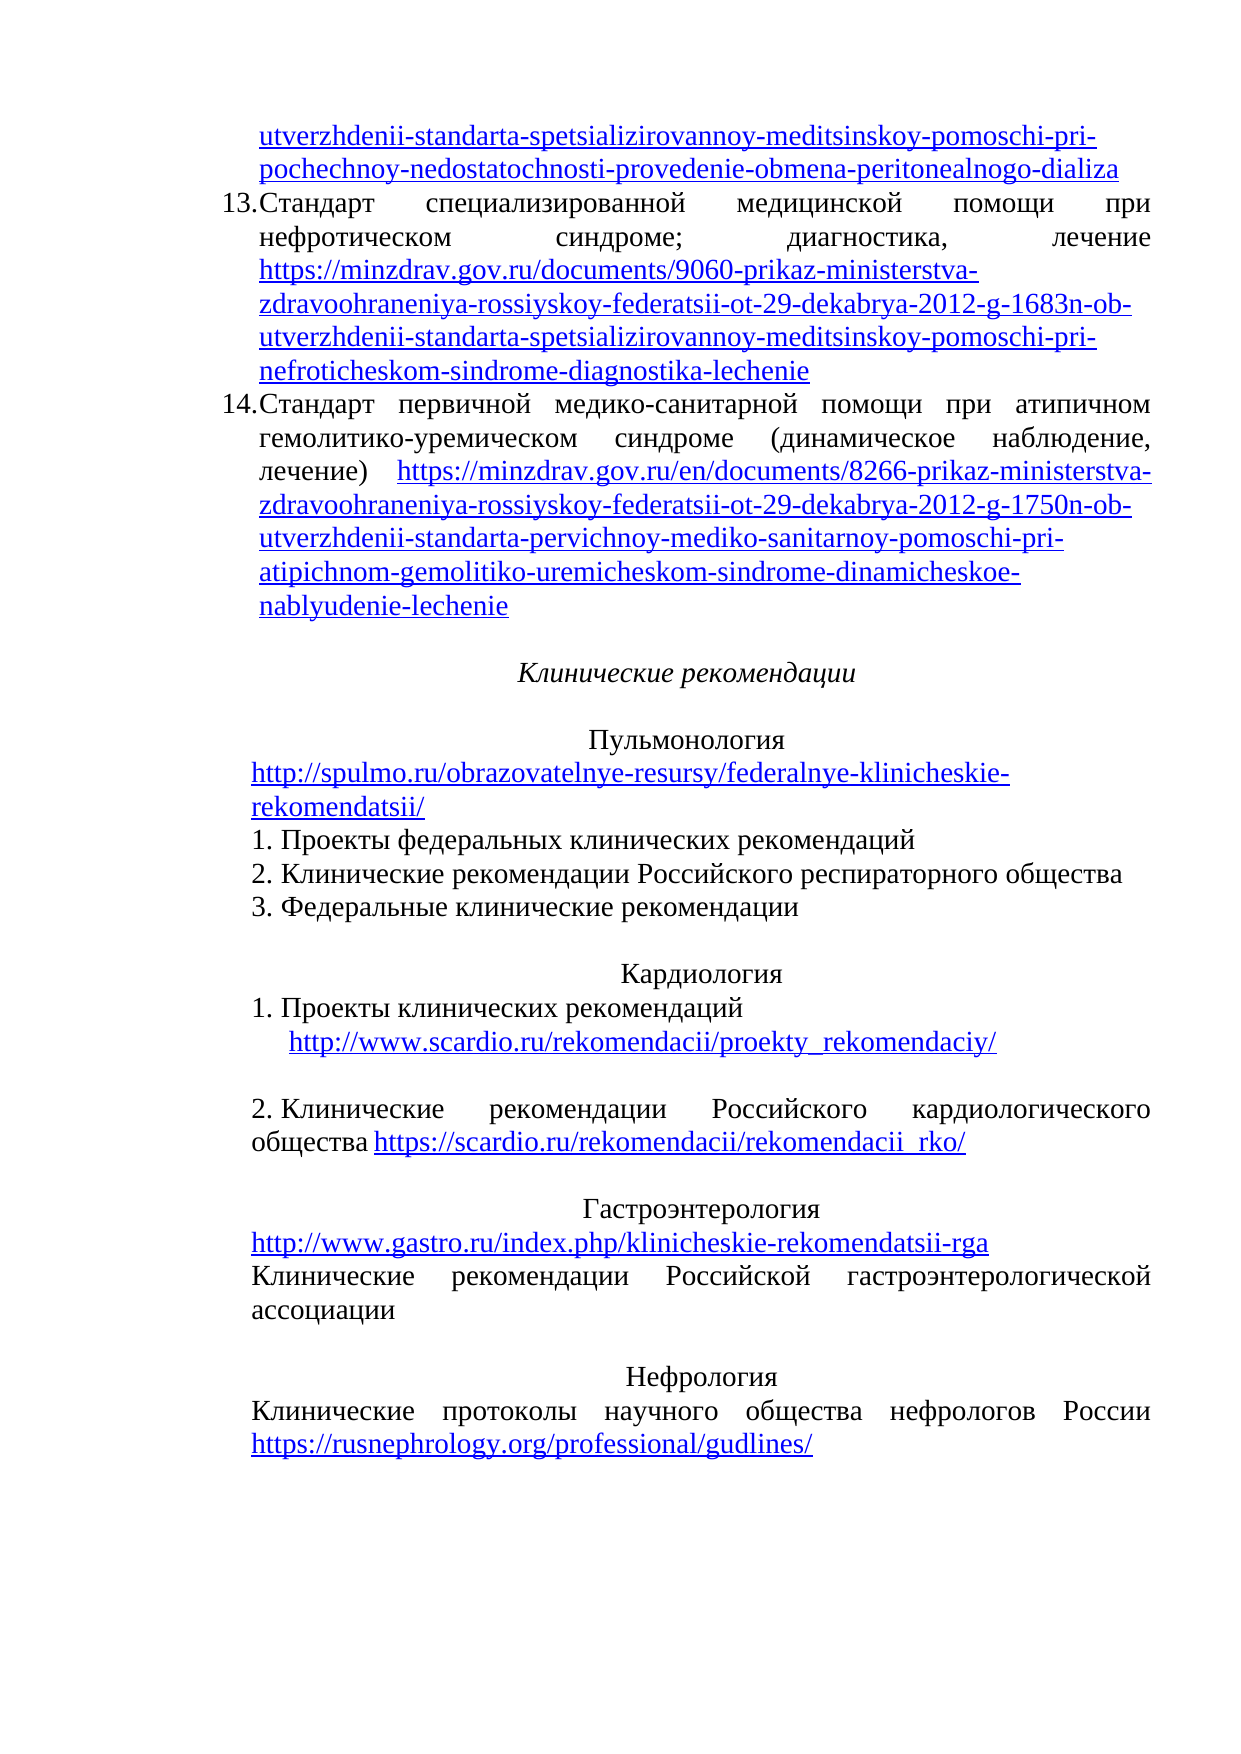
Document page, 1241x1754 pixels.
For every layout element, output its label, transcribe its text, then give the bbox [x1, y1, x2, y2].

list Клинические рекомендации Российского респираторного общества [251, 856, 1152, 889]
text Клинические протоколы научного общества нефрологов России https://rusnephrology.org/professional/gudlines/ [251, 1393, 1152, 1460]
list Стандарт специализированной медицинской помощи при нефротическом синдроме; диагностика, лечение https://minzdrav.gov.ru/documents/9060-prikaz-ministerstva-zdravoohraneniya-rossiyskoy-federatsii-ot-29-dekabrya-2012-g-1683n-ob-utverzhdenii-standarta-spetsializirovannoy-meditsinskoy-pomoschi-pri-nefroticheskom-sindrome-diagnostika-lechenie [221, 185, 1152, 386]
text Гастроэнтерология [251, 1191, 1152, 1225]
list Федеральные клинические рекомендации [251, 889, 1152, 923]
list Проекты федеральных клинических рекомендаций [251, 822, 1152, 856]
text Нефрология [251, 1359, 1152, 1393]
text http://www.gastro.ru/index.php/klinicheskie-rekomendatsii-rga [251, 1225, 1152, 1258]
text Клинические рекомендации [221, 655, 1152, 688]
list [221, 118, 1152, 185]
list Проекты клинических рекомендаций [251, 990, 1152, 1024]
text 2. Клинические рекомендации Российского кардиологического общества https://scardio.ru/rekomendacii/rekomendacii_rko/ [251, 1091, 1152, 1158]
list http://www.scardio.ru/rekomendacii/proekty_rekomendaciy/ [288, 1024, 1152, 1057]
text http://spulmo.ru/obrazovatelnye-resursy/federalnye-klinicheskie-rekomendatsii/ [251, 755, 1152, 822]
text Кардиология [251, 957, 1152, 990]
list Стандарт первичной медико-санитарной помощи при атипичном гемолитико-уремическом синдроме (динамическое наблюдение, лечение) https://minzdrav.gov.ru/en/documents/8266-prikaz-ministerstva-zdravoohraneniya-rossiyskoy-federatsii-ot-29-dekabrya-2012-g-1750n-ob-utverzhdenii-standarta-pervichnoy-mediko-sanitarnoy-pomoschi-pri-atipichnom-gemolitiko-uremicheskom-sindrome-dinamicheskoe-nablyudenie-lechenie [221, 386, 1152, 621]
text Пульмонология [221, 722, 1152, 755]
text Клинические рекомендации Российской гастроэнтерологической ассоциации [251, 1258, 1152, 1326]
